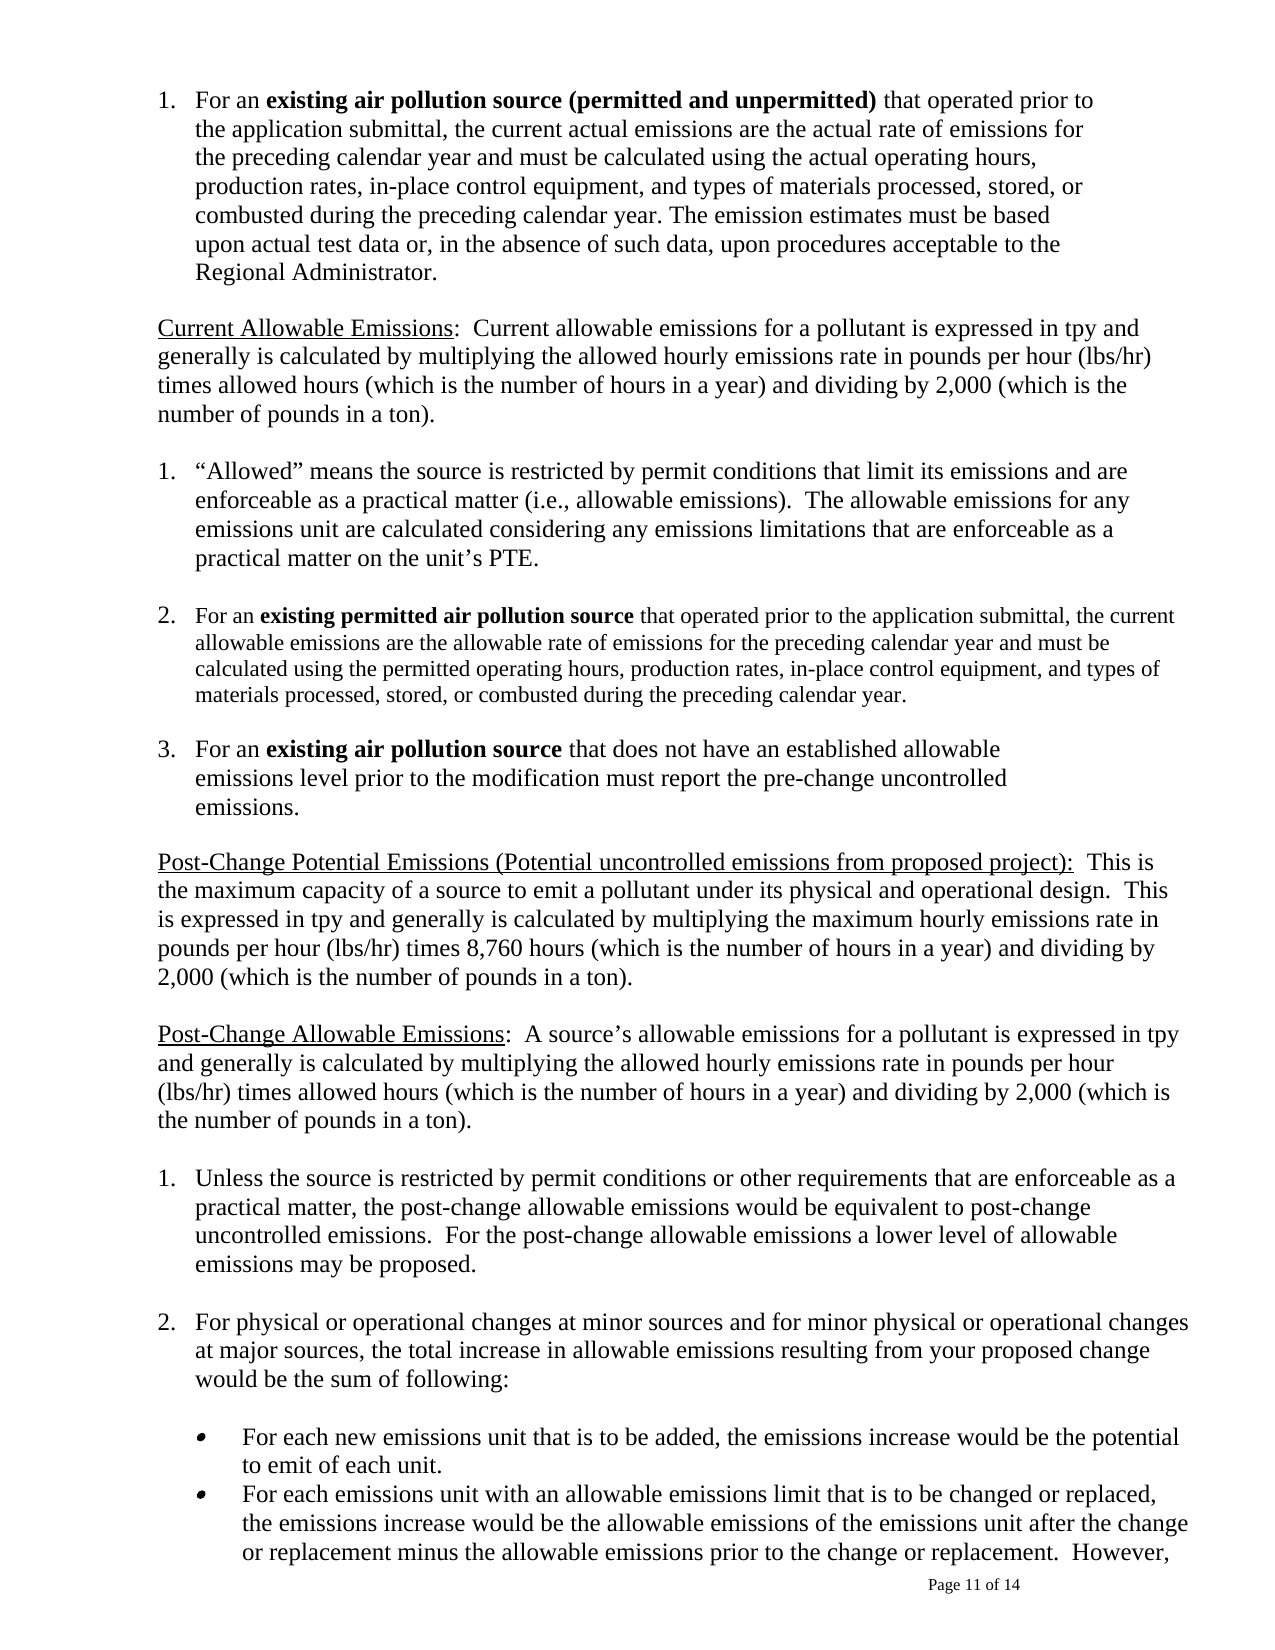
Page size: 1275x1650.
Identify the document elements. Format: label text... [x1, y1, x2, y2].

text Current Allowable Emissions: Current allowable emissions for a pollutant is expressed in tpy and generally is calculated by multiplying the allowed hourly emissions rate in pounds per hour (lbs/hr) times allowed hours (which is the number of hours in a year) and dividing by 2,000 (which is the number of pounds in a ton). [157, 313, 1191, 428]
list For each new emissions unit that is to be added, the emissions increase would be the potential to emit of each unit. [195, 1422, 1191, 1479]
list “Allowed” means the source is restricted by permit conditions that limit its emissions and are enforceable as a practical matter (i.e., allowable emissions). The allowable emissions for any emissions unit are calculated considering any emissions limitations that are enforceable as a practical matter on the unit’s PTE. [157, 456, 1191, 571]
list For an existing permitted air pollution source that operated prior to the application submittal, the current allowable emissions are the allowable rate of emissions for the preceding calendar year and must be calculated using the permitted operating hours, production rates, in-place control equipment, and types of materials processed, stored, or combusted during the preceding calendar year. [157, 600, 1191, 708]
list For an existing air pollution source that does not have an established allowable emissions level prior to the modification must report the pre-change uncontrolled emissions. [157, 734, 1103, 821]
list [195, 1479, 1191, 1566]
text Post-Change Potential Emissions (Potential uncontrolled emissions from proposed project): This is the maximum capacity of a source to emit a pollutant under its physical and operational design. This is expressed in tpy and generally is calculated by multiplying the maximum hourly emissions rate in pounds per hour (lbs/hr) times 8,760 hours (which is the number of hours in a year) and dividing by 2,000 (which is the number of pounds in a ton). [157, 847, 1191, 991]
list Unless the source is restricted by permit conditions or other requirements that are enforceable as a practical matter, the post-change allowable emissions would be equivalent to post-change uncontrolled emissions. For the post-change allowable emissions a lower level of allowable emissions may be proposed. [157, 1163, 1191, 1278]
list For physical or operational changes at minor sources and for minor physical or operational changes at major sources, the total increase in allowable emissions resulting from your proposed change would be the sum of following: [157, 1307, 1191, 1393]
list For an existing air pollution source (permitted and unpermitted) that operated prior to the application submittal, the current actual emissions are the actual rate of emissions for the preceding calendar year and must be calculated using the actual operating hours, production rates, in-place control equipment, and types of materials processed, stored, or combusted during the preceding calendar year. The emission estimates must be based upon actual test data or, in the absence of such data, upon procedures acceptable to the Regional Administrator. [157, 85, 1103, 286]
text Post-Change Allowable Emissions: A source’s allowable emissions for a pollutant is expressed in tpy and generally is calculated by multiplying the allowed hourly emissions rate in pounds per hour (lbs/hr) times allowed hours (which is the number of hours in a year) and dividing by 2,000 (which is the number of pounds in a ton). [157, 1019, 1191, 1134]
